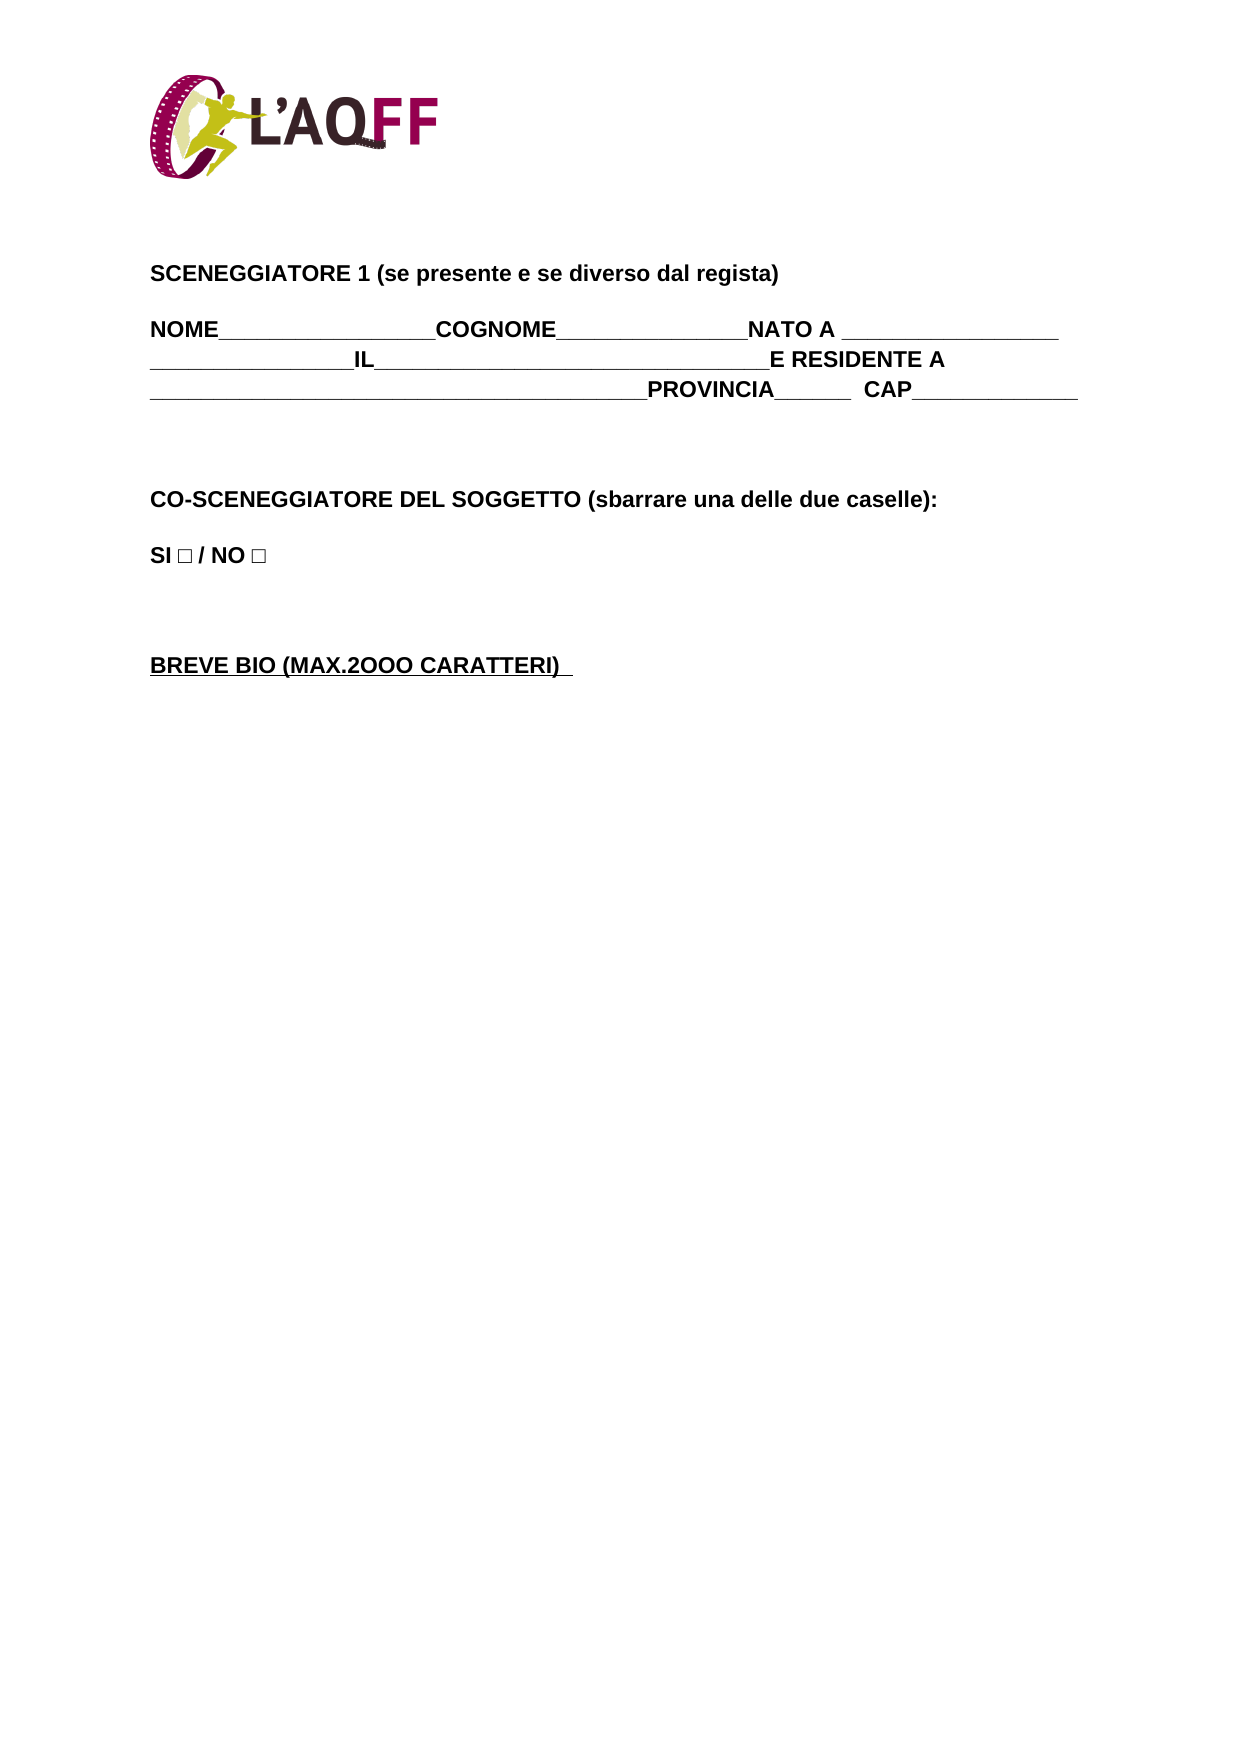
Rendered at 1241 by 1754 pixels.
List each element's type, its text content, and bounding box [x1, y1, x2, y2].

text NOME_________________COGNOME_______________NATO A _________________ ________________IL_______________________________E RESIDENTE A _______________________________________PROVINCIA______ CAP_____________ [150, 316, 1090, 402]
text SI □ / NO □ [150, 542, 1090, 568]
picture [150, 75, 442, 179]
text BREVE BIO (MAX.2OOO CARATTERI) [150, 652, 1090, 678]
text CO-SCENEGGIATORE DEL SOGGETTO (sbarrare una delle due caselle): [150, 486, 1090, 513]
text SCENEGGIATORE 1 (se presente e se diverso dal regista) [150, 260, 1090, 287]
